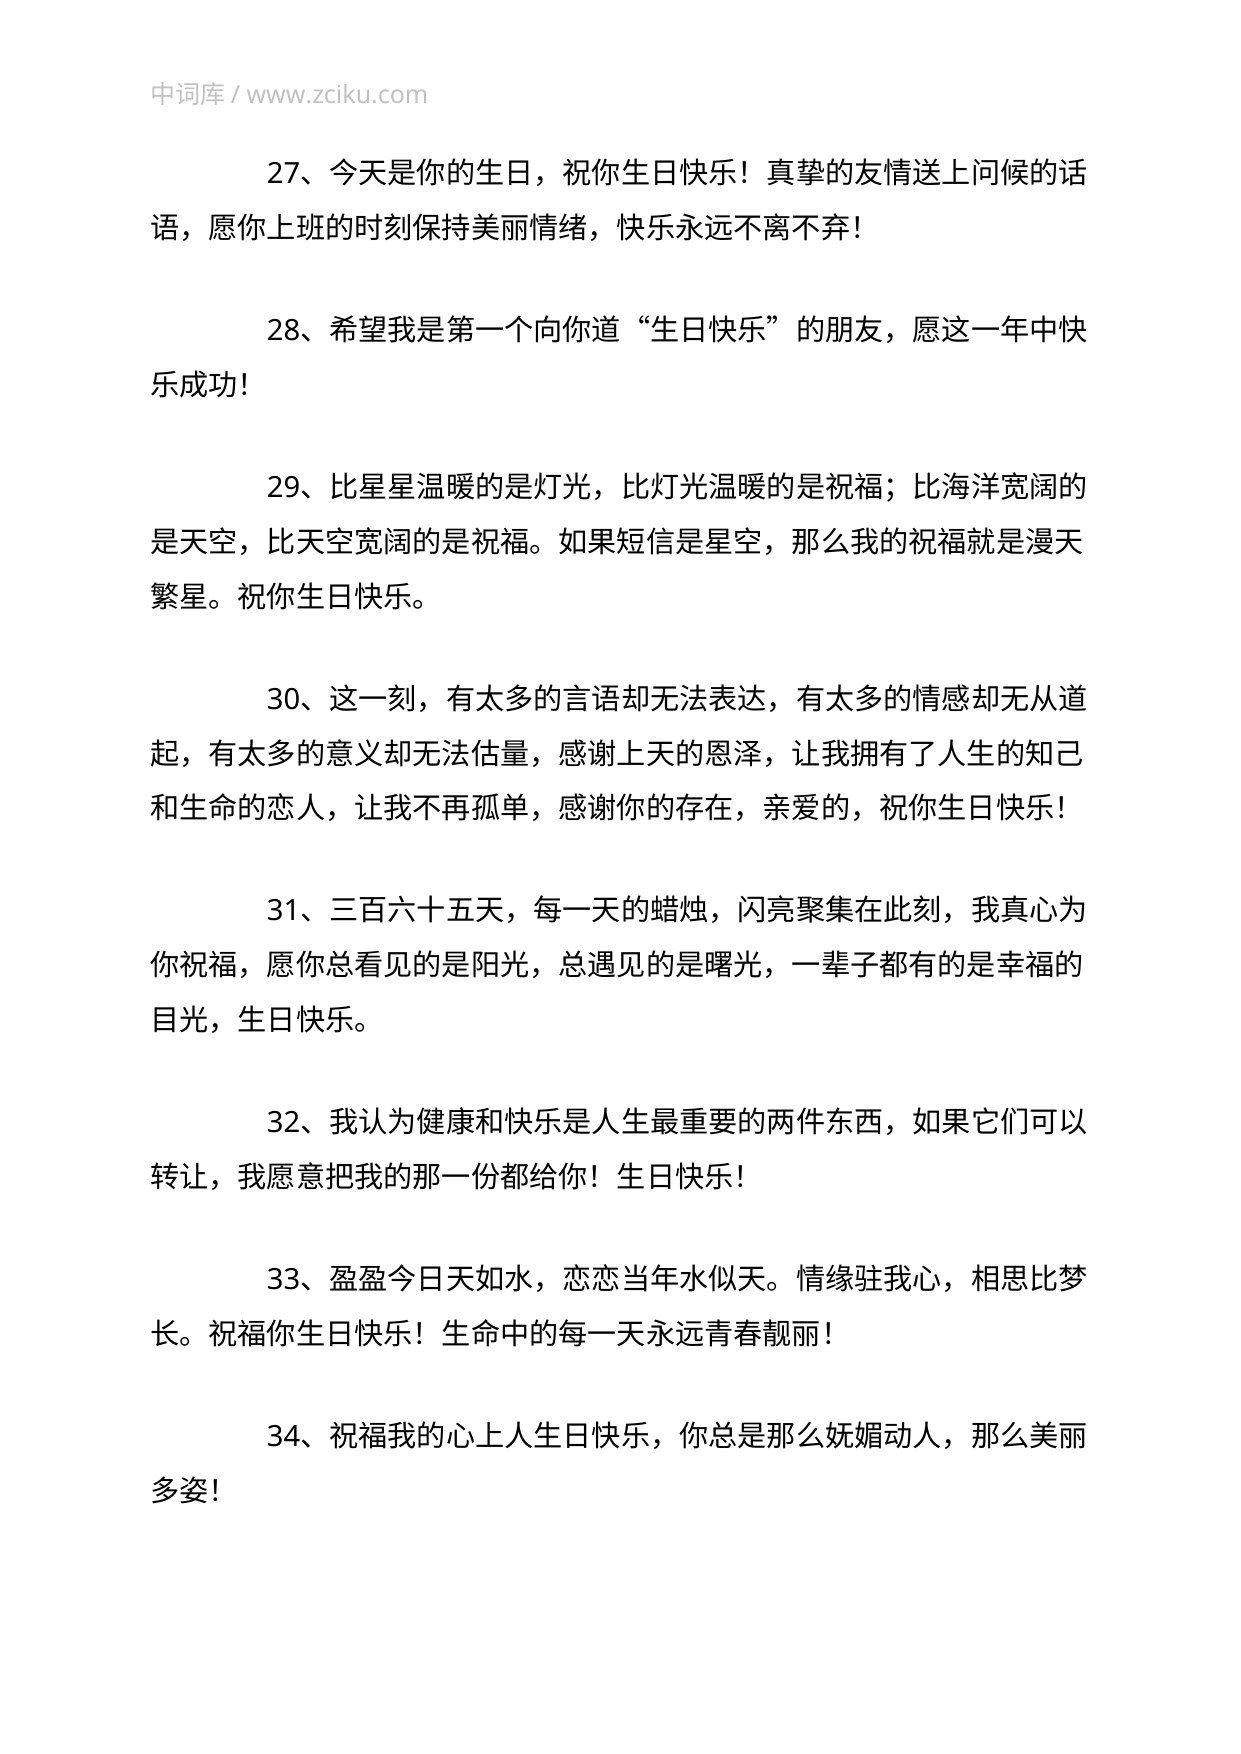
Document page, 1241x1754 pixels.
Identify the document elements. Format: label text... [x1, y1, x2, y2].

text 32、我认为健康和快乐是人生最重要的两件东西，如果它们可以转让，我愿意把我的那一份都给你！生日快乐！ [150, 1098, 1090, 1196]
text 33、盈盈今日天如水，恋恋当年水似天。情缘驻我心，相思比梦长。祝福你生日快乐！生命中的每一天永远青春靓丽！ [150, 1255, 1090, 1353]
text 30、这一刻，有太多的言语却无法表达，有太多的情感却无从道起，有太多的意义却无法估量，感谢上天的恩泽，让我拥有了人生的知己和生命的恋人，让我不再孤单，感谢你的存在，亲爱的，祝你生日快乐！ [150, 675, 1090, 827]
text 29、比星星温暖的是灯光，比灯光温暖的是祝福；比海洋宽阔的是天空，比天空宽阔的是祝福。如果短信是星空，那么我的祝福就是漫天繁星。祝你生日快乐。 [150, 463, 1090, 616]
text 34、祝福我的心上人生日快乐，你总是那么妩媚动人，那么美丽多姿！ [150, 1412, 1090, 1509]
text 27、今天是你的生日，祝你生日快乐！真挚的友情送上问候的话语，愿你上班的时刻保持美丽情绪，快乐永远不离不弃！ [150, 150, 1090, 247]
text 28、希望我是第一个向你道“生日快乐”的朋友，愿这一年中快乐成功！ [150, 307, 1090, 404]
text 31、三百六十五天，每一天的蜡烛，闪亮聚集在此刻，我真心为你祝福，愿你总看见的是阳光，总遇见的是曙光，一辈子都有的是幸福的目光，生日快乐。 [150, 887, 1090, 1039]
